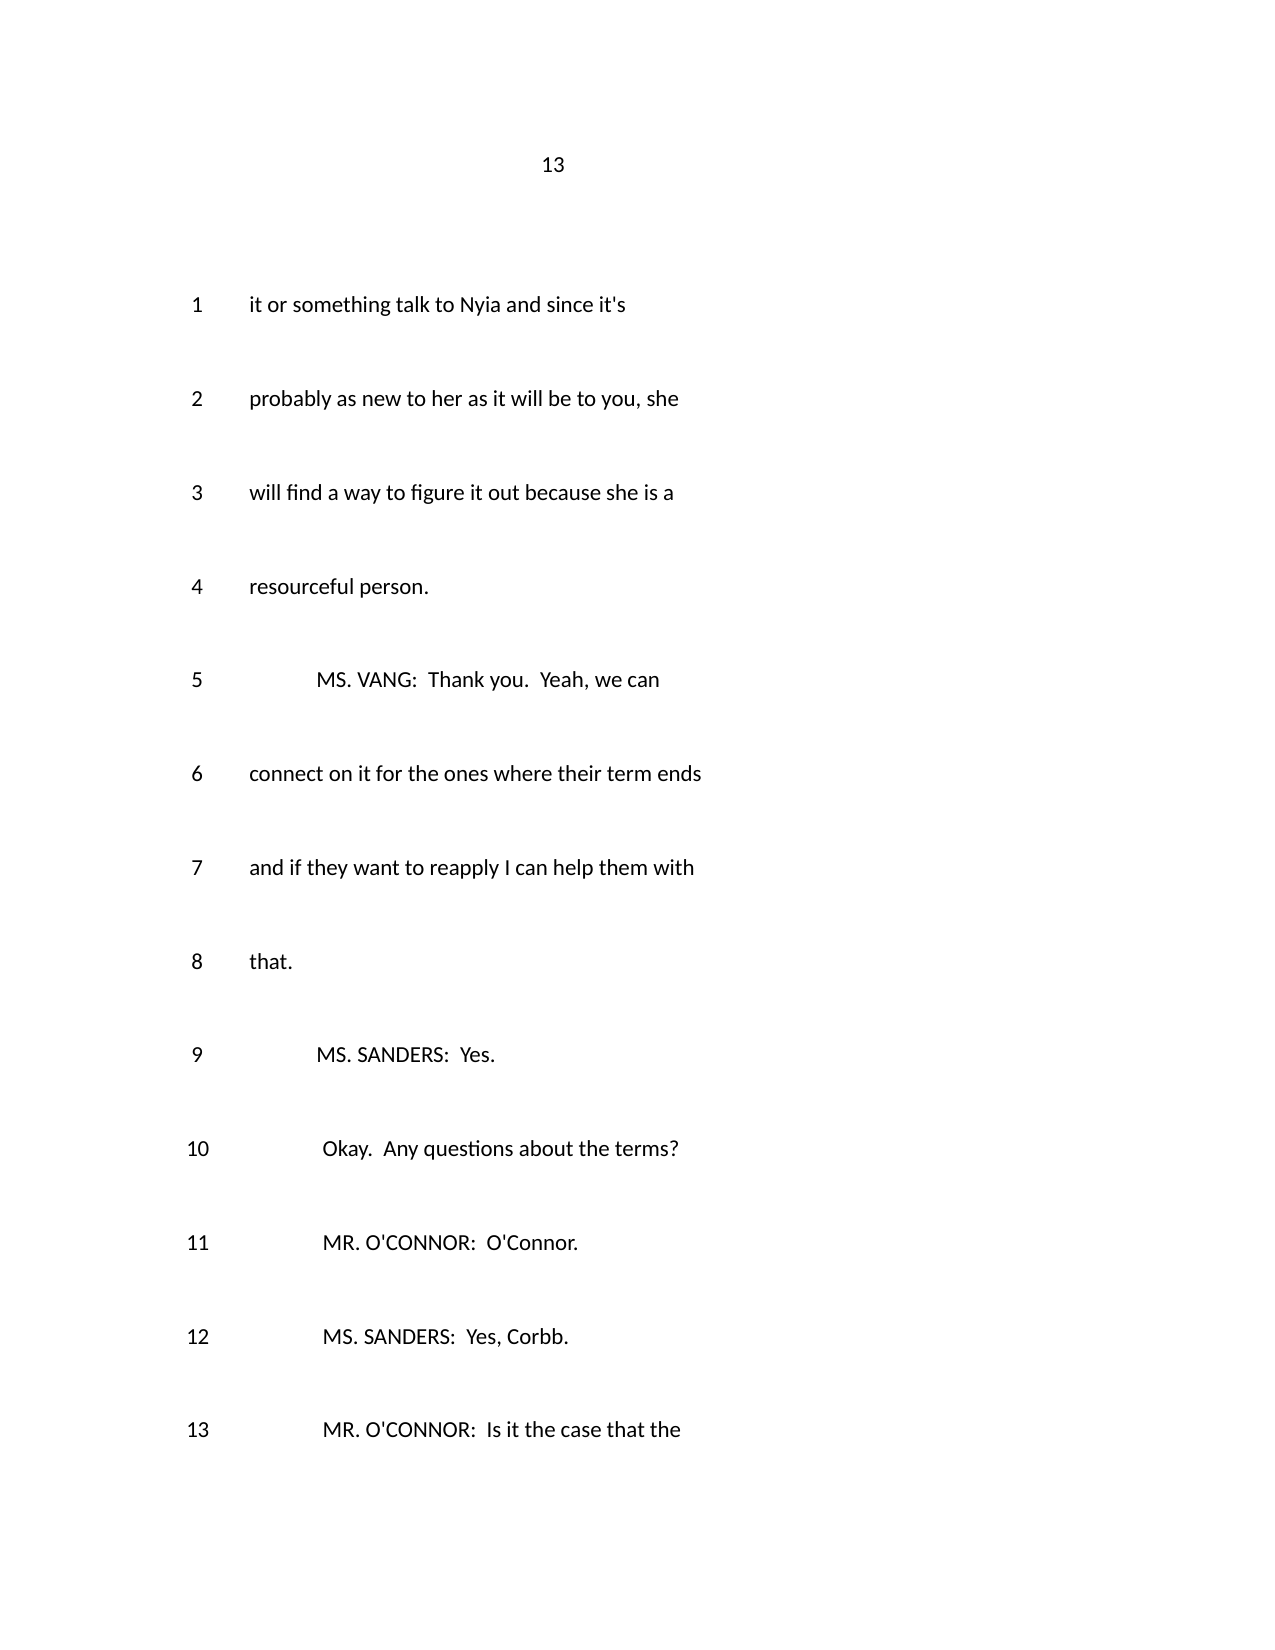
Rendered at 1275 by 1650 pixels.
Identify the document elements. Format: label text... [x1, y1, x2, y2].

text 5 MS. VANG: Thank you. Yeah, we can [150, 666, 1125, 694]
text 6 connect on it for the ones where their term ends [150, 759, 1125, 787]
text 13 MR. O'CONNOR: Is it the case that the [150, 1416, 1125, 1444]
text 11 MR. O'CONNOR: O'Connor. [150, 1228, 1125, 1256]
text 7 and if they want to reapply I can help them with [150, 853, 1125, 881]
text 8 that. [150, 947, 1125, 975]
text 3 will find a way to figure it out because she is a [150, 478, 1125, 506]
text 13 [150, 150, 1125, 178]
text 1 it or something talk to Nyia and since it's [150, 291, 1125, 319]
text 2 probably as new to her as it will be to you, she [150, 384, 1125, 412]
text 12 MS. SANDERS: Yes, Corbb. [150, 1322, 1125, 1350]
text 4 resourceful person. [150, 572, 1125, 600]
text 9 MS. SANDERS: Yes. [150, 1041, 1125, 1069]
text 10 Okay. Any questions about the terms? [150, 1134, 1125, 1162]
